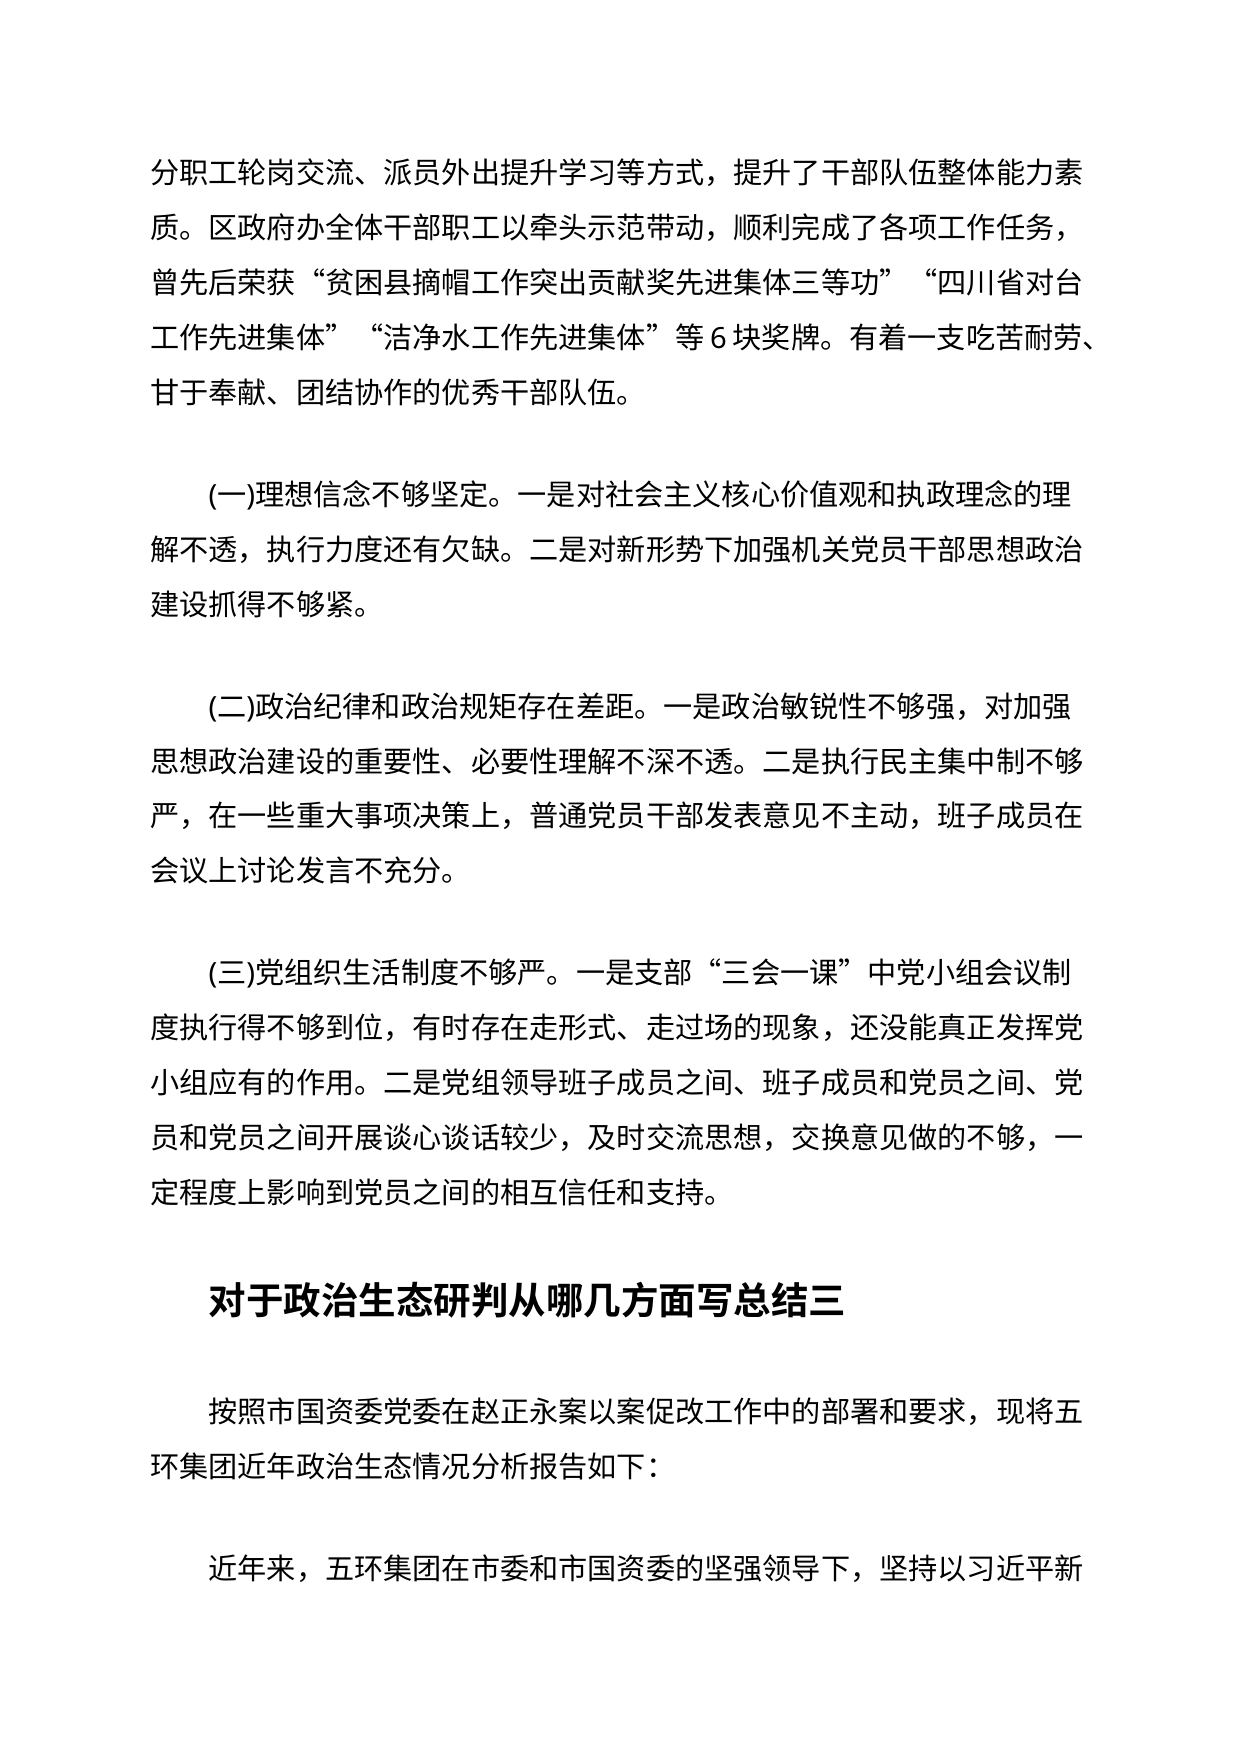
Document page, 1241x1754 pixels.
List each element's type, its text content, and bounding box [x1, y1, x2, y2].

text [150, 1545, 1090, 1587]
text (二)政治纪律和政治规矩存在差距。一是政治敏锐性不够强，对加强思想政治建设的重要性、必要性理解不深不透。二是执行民主集中制不够严，在一些重大事项决策上，普通党员干部发表意见不主动，班子成员在会议上讨论发言不充分。 [150, 683, 1090, 890]
text 按照市国资委党委在赵正永案以案促改工作中的部署和要求，现将五环集团近年政治生态情况分析报告如下： [150, 1388, 1090, 1486]
text (一)理想信念不够坚定。一是对社会主义核心价值观和执政理念的理解不透，执行力度还有欠缺。二是对新形势下加强机关党员干部思想政治建设抓得不够紧。 [150, 471, 1090, 624]
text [150, 150, 1090, 412]
text (三)党组织生活制度不够严。一是支部“三会一课”中党小组会议制度执行得不够到位，有时存在走形式、走过场的现象，还没能真正发挥党小组应有的作用。二是党组领导班子成员之间、班子成员和党员之间、党员和党员之间开展谈心谈话较少，及时交流思想，交换意见做的不够，一定程度上影响到党员之间的相互信任和支持。 [150, 950, 1090, 1212]
text 对于政治生态研判从哪几方面写总结三 [150, 1271, 1090, 1325]
